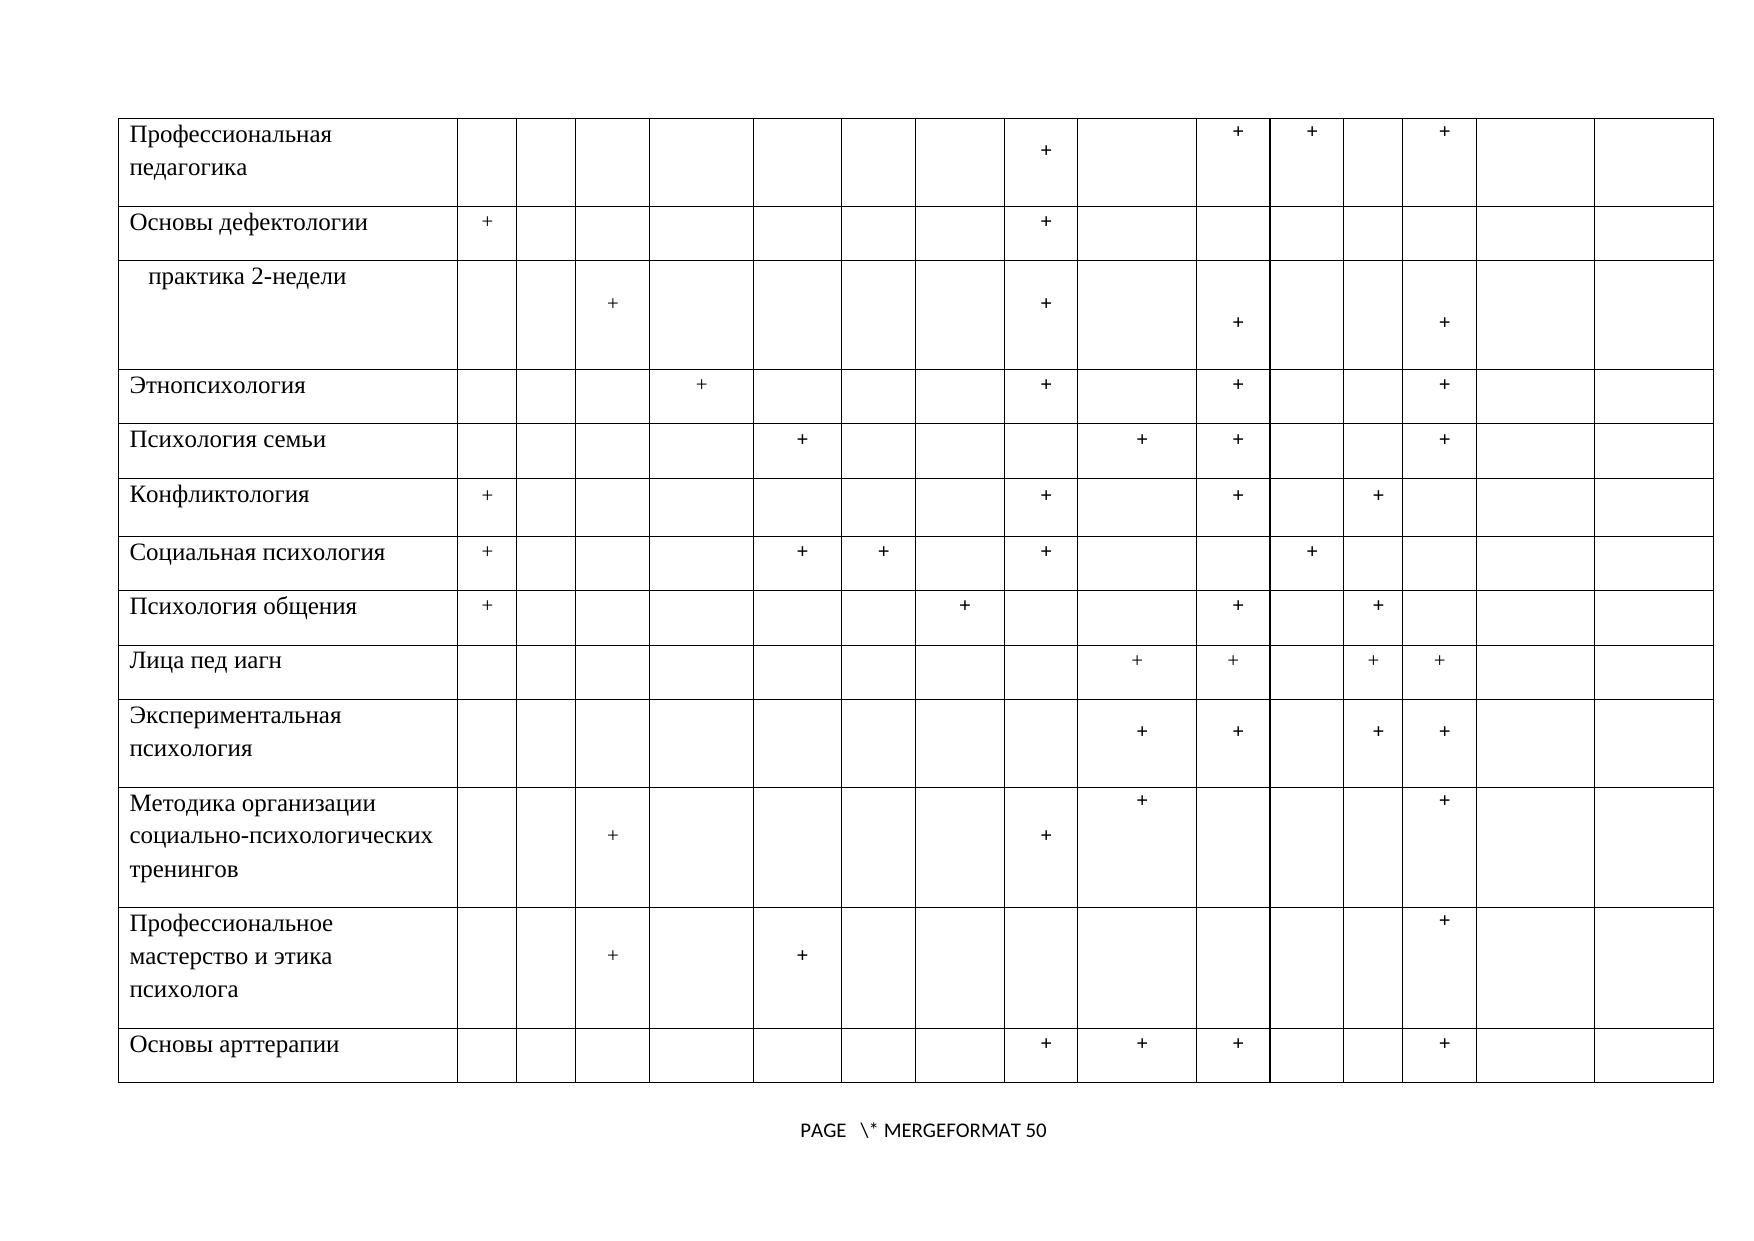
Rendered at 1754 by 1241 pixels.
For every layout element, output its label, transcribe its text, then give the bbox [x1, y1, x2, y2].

table_cell + [1403, 370, 1476, 423]
table_cell + [576, 908, 649, 1028]
table_cell + [1344, 700, 1402, 787]
table_cell [1477, 908, 1594, 1028]
table_cell [1344, 207, 1402, 260]
table_cell [842, 261, 915, 369]
table_cell [1595, 908, 1713, 1028]
table_cell [1271, 479, 1343, 536]
table_cell + [1403, 1029, 1476, 1082]
table_cell [1477, 261, 1594, 369]
table_cell [1595, 646, 1713, 699]
table_cell + [1078, 1029, 1196, 1082]
table_cell + [1197, 370, 1269, 423]
table_cell [1595, 424, 1713, 478]
table_cell [517, 646, 575, 699]
table_cell [1197, 537, 1269, 590]
table_cell + [576, 788, 649, 907]
table_cell + [576, 261, 649, 369]
table_cell + [1078, 424, 1196, 478]
table_cell [1477, 119, 1594, 206]
table_cell [1344, 119, 1402, 206]
table_cell [1595, 370, 1713, 423]
table_cell + [1005, 537, 1077, 590]
table_cell + [1403, 261, 1476, 369]
table_cell [916, 207, 1004, 260]
table_cell [1005, 908, 1077, 1028]
table_cell + [1344, 646, 1402, 699]
table_cell [517, 591, 575, 644]
table_cell + [1403, 119, 1476, 206]
table_cell [842, 591, 915, 644]
table_cell + [1197, 591, 1269, 644]
table_cell [650, 908, 753, 1028]
table_cell [842, 908, 915, 1028]
table_cell [517, 700, 575, 787]
table_cell [650, 591, 753, 644]
table_cell + [1197, 479, 1269, 536]
table_cell [1078, 261, 1196, 369]
table_cell [1271, 646, 1343, 699]
table_cell [1344, 908, 1402, 1028]
table_cell [458, 908, 516, 1028]
table_cell [916, 261, 1004, 369]
table_cell [517, 479, 575, 536]
table_cell [1344, 1029, 1402, 1082]
table_cell [1477, 700, 1594, 787]
table_cell Социальная психология [119, 537, 457, 590]
table_cell [1078, 537, 1196, 590]
table_cell [517, 537, 575, 590]
table_cell [916, 788, 1004, 907]
table_cell [1078, 479, 1196, 536]
table_cell [1477, 646, 1594, 699]
table_cell [842, 119, 915, 206]
table_cell [842, 1029, 915, 1082]
table_cell + [1005, 370, 1077, 423]
table_cell [517, 424, 575, 478]
table_cell [1344, 370, 1402, 423]
table_cell [842, 207, 915, 260]
table_cell [517, 119, 575, 206]
table_cell [650, 646, 753, 699]
table_cell [754, 700, 841, 787]
table_cell [576, 207, 649, 260]
table_cell + [1005, 261, 1077, 369]
table_cell [1078, 908, 1196, 1028]
table_cell [1078, 370, 1196, 423]
table_cell [1477, 424, 1594, 478]
table_cell [576, 1029, 649, 1082]
table_cell [517, 1029, 575, 1082]
table_cell [842, 370, 915, 423]
table_cell [1477, 370, 1594, 423]
table_cell [1595, 119, 1713, 206]
table_cell [754, 1029, 841, 1082]
table_cell [1595, 788, 1713, 907]
table_cell [1197, 788, 1269, 907]
table_cell [650, 1029, 753, 1082]
table_cell + [1344, 479, 1402, 536]
table_cell + [1403, 424, 1476, 478]
table_cell [916, 119, 1004, 206]
table_cell [650, 119, 753, 206]
table_cell [1078, 207, 1196, 260]
table_cell [1271, 207, 1343, 260]
table_cell Конфликтология [119, 479, 457, 536]
table_cell [1403, 591, 1476, 644]
table_cell практика 2-недели [119, 261, 457, 369]
table_cell [754, 479, 841, 536]
table_cell [1271, 424, 1343, 478]
table_cell [1595, 207, 1713, 260]
table_cell [1344, 424, 1402, 478]
table_cell + [1078, 700, 1196, 787]
table_cell [754, 646, 841, 699]
table_cell Экспериментальная психология [119, 700, 457, 787]
table_cell [576, 119, 649, 206]
table_cell [1403, 207, 1476, 260]
table_cell + [1271, 537, 1343, 590]
table_cell + [1197, 646, 1269, 699]
table_cell [576, 424, 649, 478]
table_cell [1271, 700, 1343, 787]
table_cell + [1197, 1029, 1269, 1082]
table_cell + [458, 479, 516, 536]
table_cell [650, 479, 753, 536]
table_cell + [1344, 591, 1402, 644]
table_cell + [1197, 119, 1269, 206]
table_cell [576, 700, 649, 787]
table_cell [1271, 908, 1343, 1028]
table_cell [1005, 424, 1077, 478]
table_cell + [1271, 119, 1343, 206]
table_cell [1595, 591, 1713, 644]
table_cell [517, 261, 575, 369]
table_cell [842, 788, 915, 907]
table_cell + [1403, 646, 1476, 699]
table_cell [1477, 1029, 1594, 1082]
table_cell + [1005, 119, 1077, 206]
table_cell [1477, 207, 1594, 260]
table_cell [650, 700, 753, 787]
table_cell + [1005, 788, 1077, 907]
table_cell [1344, 261, 1402, 369]
table_cell [1197, 207, 1269, 260]
table_cell [1005, 591, 1077, 644]
table_cell [576, 591, 649, 644]
table_cell + [1197, 261, 1269, 369]
table_cell [1344, 788, 1402, 907]
table_cell [1197, 908, 1269, 1028]
table_cell + [458, 207, 516, 260]
table_cell [458, 1029, 516, 1082]
table_cell Профессиональное мастерство и этика психолога [119, 908, 457, 1028]
table_cell [1078, 591, 1196, 644]
table_cell [754, 207, 841, 260]
table_cell [842, 479, 915, 536]
table_cell [842, 700, 915, 787]
table_cell + [1197, 424, 1269, 478]
table_cell + [1005, 479, 1077, 536]
table_cell [1595, 537, 1713, 590]
table_cell + [754, 424, 841, 478]
table_cell [458, 788, 516, 907]
table_cell [458, 370, 516, 423]
table_cell [916, 370, 1004, 423]
table_cell [576, 537, 649, 590]
table_cell [916, 479, 1004, 536]
table_cell [1271, 788, 1343, 907]
table_cell [650, 788, 753, 907]
table_cell + [916, 591, 1004, 644]
table_cell [1403, 537, 1476, 590]
table_cell [517, 207, 575, 260]
table_cell [1005, 646, 1077, 699]
table_cell [1477, 479, 1594, 536]
table_cell [1477, 591, 1594, 644]
table_cell [754, 261, 841, 369]
table_cell [754, 119, 841, 206]
table_cell [916, 424, 1004, 478]
table_cell Этнопсихология [119, 370, 457, 423]
table_cell [650, 424, 753, 478]
table_cell [916, 1029, 1004, 1082]
table_cell + [650, 370, 753, 423]
table_cell [458, 261, 516, 369]
table_cell + [1403, 788, 1476, 907]
table_cell + [754, 908, 841, 1028]
table_cell + [458, 537, 516, 590]
table_cell + [1403, 908, 1476, 1028]
table_cell Лица пед иагн [119, 646, 457, 699]
table_cell [842, 646, 915, 699]
table_cell [1477, 788, 1594, 907]
table_cell [458, 646, 516, 699]
table_cell [1595, 479, 1713, 536]
table_cell [650, 537, 753, 590]
table_cell Психология семьи [119, 424, 457, 478]
table_cell + [1078, 646, 1196, 699]
table_cell Психология общения [119, 591, 457, 644]
table_cell [1403, 479, 1476, 536]
table_cell [1271, 1029, 1343, 1082]
table_cell [1271, 261, 1343, 369]
table_cell [576, 479, 649, 536]
table_cell [576, 370, 649, 423]
table_cell Методика организации социально-психологических тренингов [119, 788, 457, 907]
table_cell [458, 424, 516, 478]
table_cell [916, 646, 1004, 699]
table_cell + [1403, 700, 1476, 787]
table_cell [916, 700, 1004, 787]
table_cell [517, 908, 575, 1028]
table_cell [1595, 261, 1713, 369]
table_cell [916, 908, 1004, 1028]
table_cell [1271, 370, 1343, 423]
table_cell [1595, 700, 1713, 787]
table_cell [1005, 700, 1077, 787]
table_cell [754, 370, 841, 423]
table_cell [458, 119, 516, 206]
table_cell + [1197, 700, 1269, 787]
table_cell [1078, 119, 1196, 206]
table_cell [517, 370, 575, 423]
table_cell [1271, 591, 1343, 644]
table_cell Профессиональная педагогика [119, 119, 457, 206]
table_cell + [1005, 1029, 1077, 1082]
table_cell [1344, 537, 1402, 590]
table_cell [916, 537, 1004, 590]
table_cell [576, 646, 649, 699]
table_cell [650, 207, 753, 260]
table_cell + [842, 537, 915, 590]
table_cell [517, 788, 575, 907]
table_cell [754, 788, 841, 907]
table_cell [754, 591, 841, 644]
table_cell [650, 261, 753, 369]
table_cell [842, 424, 915, 478]
table_cell [458, 700, 516, 787]
table_cell + [1078, 788, 1196, 907]
table_cell Основы арттерапии [119, 1029, 457, 1082]
table_cell [1595, 1029, 1713, 1082]
table_cell + [458, 591, 516, 644]
table_cell + [754, 537, 841, 590]
table_cell Основы дефектологии [119, 207, 457, 260]
table_cell + [1005, 207, 1077, 260]
table_cell [1477, 537, 1594, 590]
